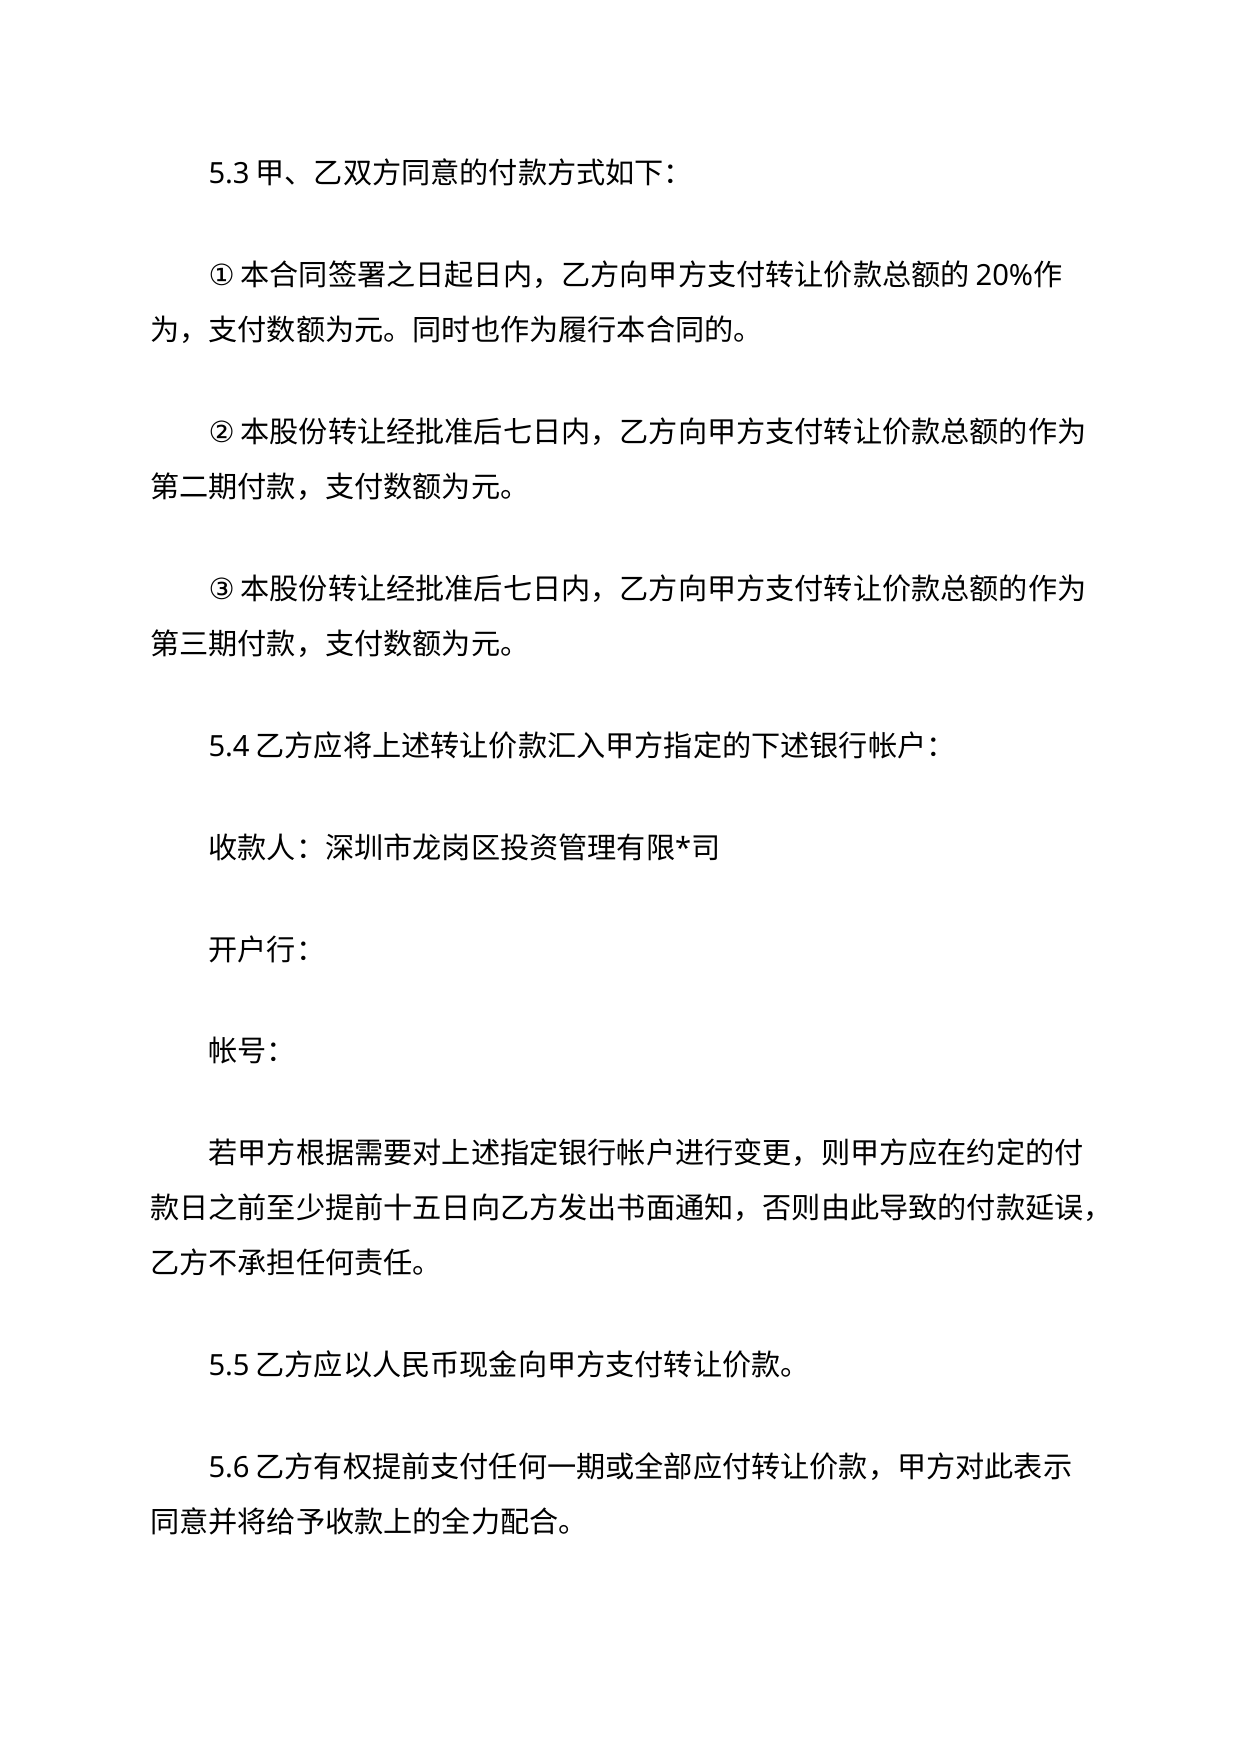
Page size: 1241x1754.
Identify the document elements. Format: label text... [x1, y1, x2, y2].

text 帐号： [150, 1028, 1090, 1070]
text ①本合同签署之日起日内，乙方向甲方支付转让价款总额的20%作为，支付数额为元。同时也作为履行本合同的。 [150, 252, 1090, 349]
text ②本股份转让经批准后七日内，乙方向甲方支付转让价款总额的作为第二期付款，支付数额为元。 [150, 409, 1090, 506]
text 5.4乙方应将上述转让价款汇入甲方指定的下述银行帐户： [150, 722, 1090, 765]
text 收款人：深圳市龙岗区投资管理有限*司 [150, 824, 1090, 867]
text 若甲方根据需要对上述指定银行帐户进行变更，则甲方应在约定的付款日之前至少提前十五日向乙方发出书面通知，否则由此导致的付款延误，乙方不承担任何责任。 [150, 1130, 1090, 1282]
text 开户行： [150, 926, 1090, 968]
text 5.3甲、乙双方同意的付款方式如下： [150, 150, 1090, 192]
text 5.6乙方有权提前支付任何一期或全部应付转让价款，甲方对此表示同意并将给予收款上的全力配合。 [150, 1443, 1090, 1541]
text 5.5乙方应以人民币现金向甲方支付转让价款。 [150, 1341, 1090, 1384]
text ③本股份转让经批准后七日内，乙方向甲方支付转让价款总额的作为第三期付款，支付数额为元。 [150, 566, 1090, 663]
